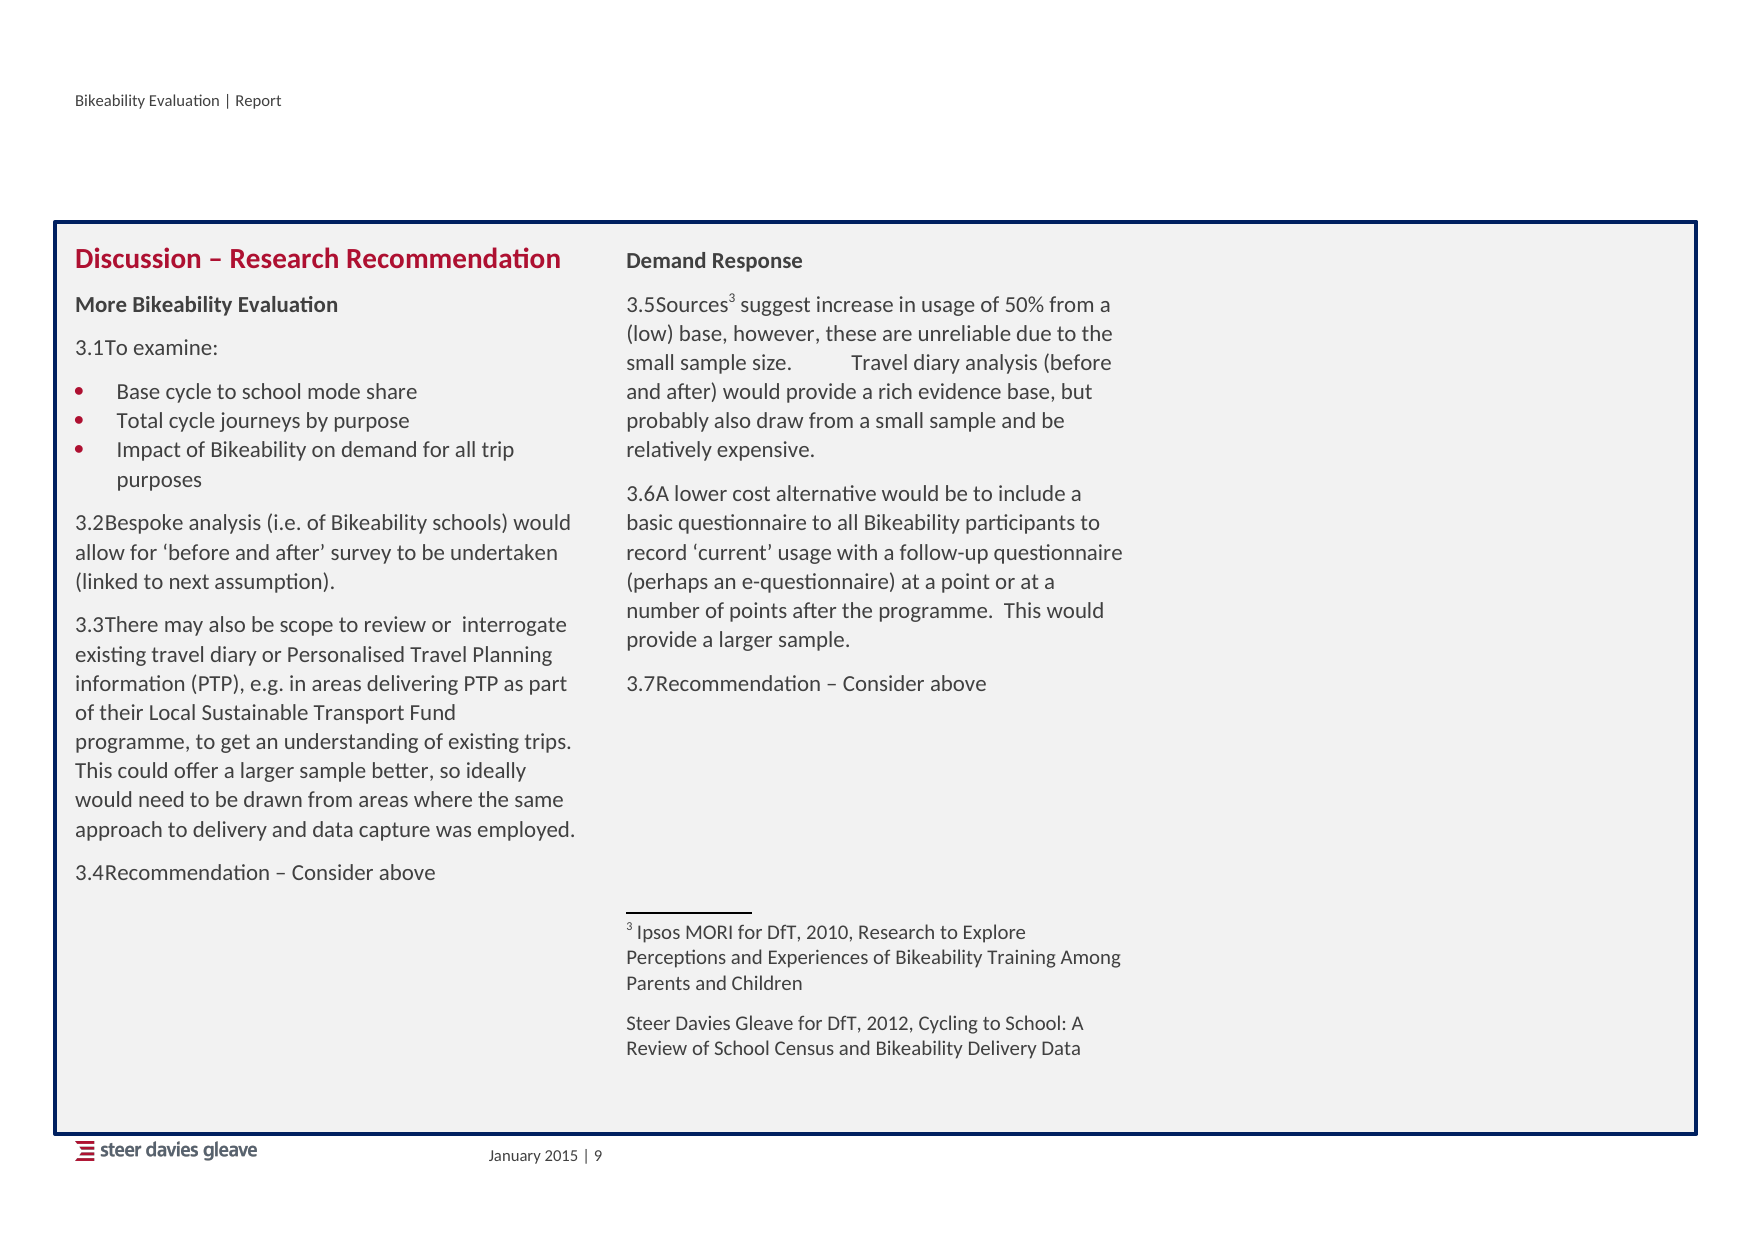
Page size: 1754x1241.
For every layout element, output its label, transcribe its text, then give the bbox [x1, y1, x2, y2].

subtitle More Bikeability Evaluation [75, 289, 577, 318]
text Recommendation – Consider above [75, 857, 577, 887]
text Recommendation – Consider above [626, 668, 1128, 697]
list Base cycle to school mode share [75, 376, 577, 405]
list Total cycle journeys by purpose [75, 405, 577, 434]
text Sources suggest increase in usage of 50% from a (low) base, however, these are unreliable due to the small sample size. Travel diary analysis (before and after) would provide a rich evidence base, but probably also draw from a small sample and be relatively expensive. [626, 289, 1128, 464]
subtitle Discussion – Research Recommendation [75, 245, 577, 274]
text A lower cost alternative would be to include a basic questionnaire to all Bikeability participants to record ‘current’ usage with a follow-up questionnaire (perhaps an e-questionnaire) at a point or at a number of points after the programme. This would provide a larger sample. [626, 478, 1128, 653]
subtitle Demand Response [626, 245, 1128, 274]
text There may also be scope to review or interrogate existing travel diary or Personalised Travel Planning information (PTP), e.g. in areas delivering PTP as part of their Local Sustainable Transport Fund programme, to get an understanding of existing trips. This could offer a larger sample better, so ideally would need to be drawn from areas where the same approach to delivery and data capture was employed. [75, 609, 577, 843]
picture [75, 1141, 257, 1161]
text Bespoke analysis (i.e. of Bikeability schools) would allow for ‘before and after’ survey to be undertaken (linked to next assumption). [75, 507, 577, 595]
list Impact of Bikeability on demand for all trip purposes [75, 434, 577, 493]
text To examine: [75, 332, 577, 362]
